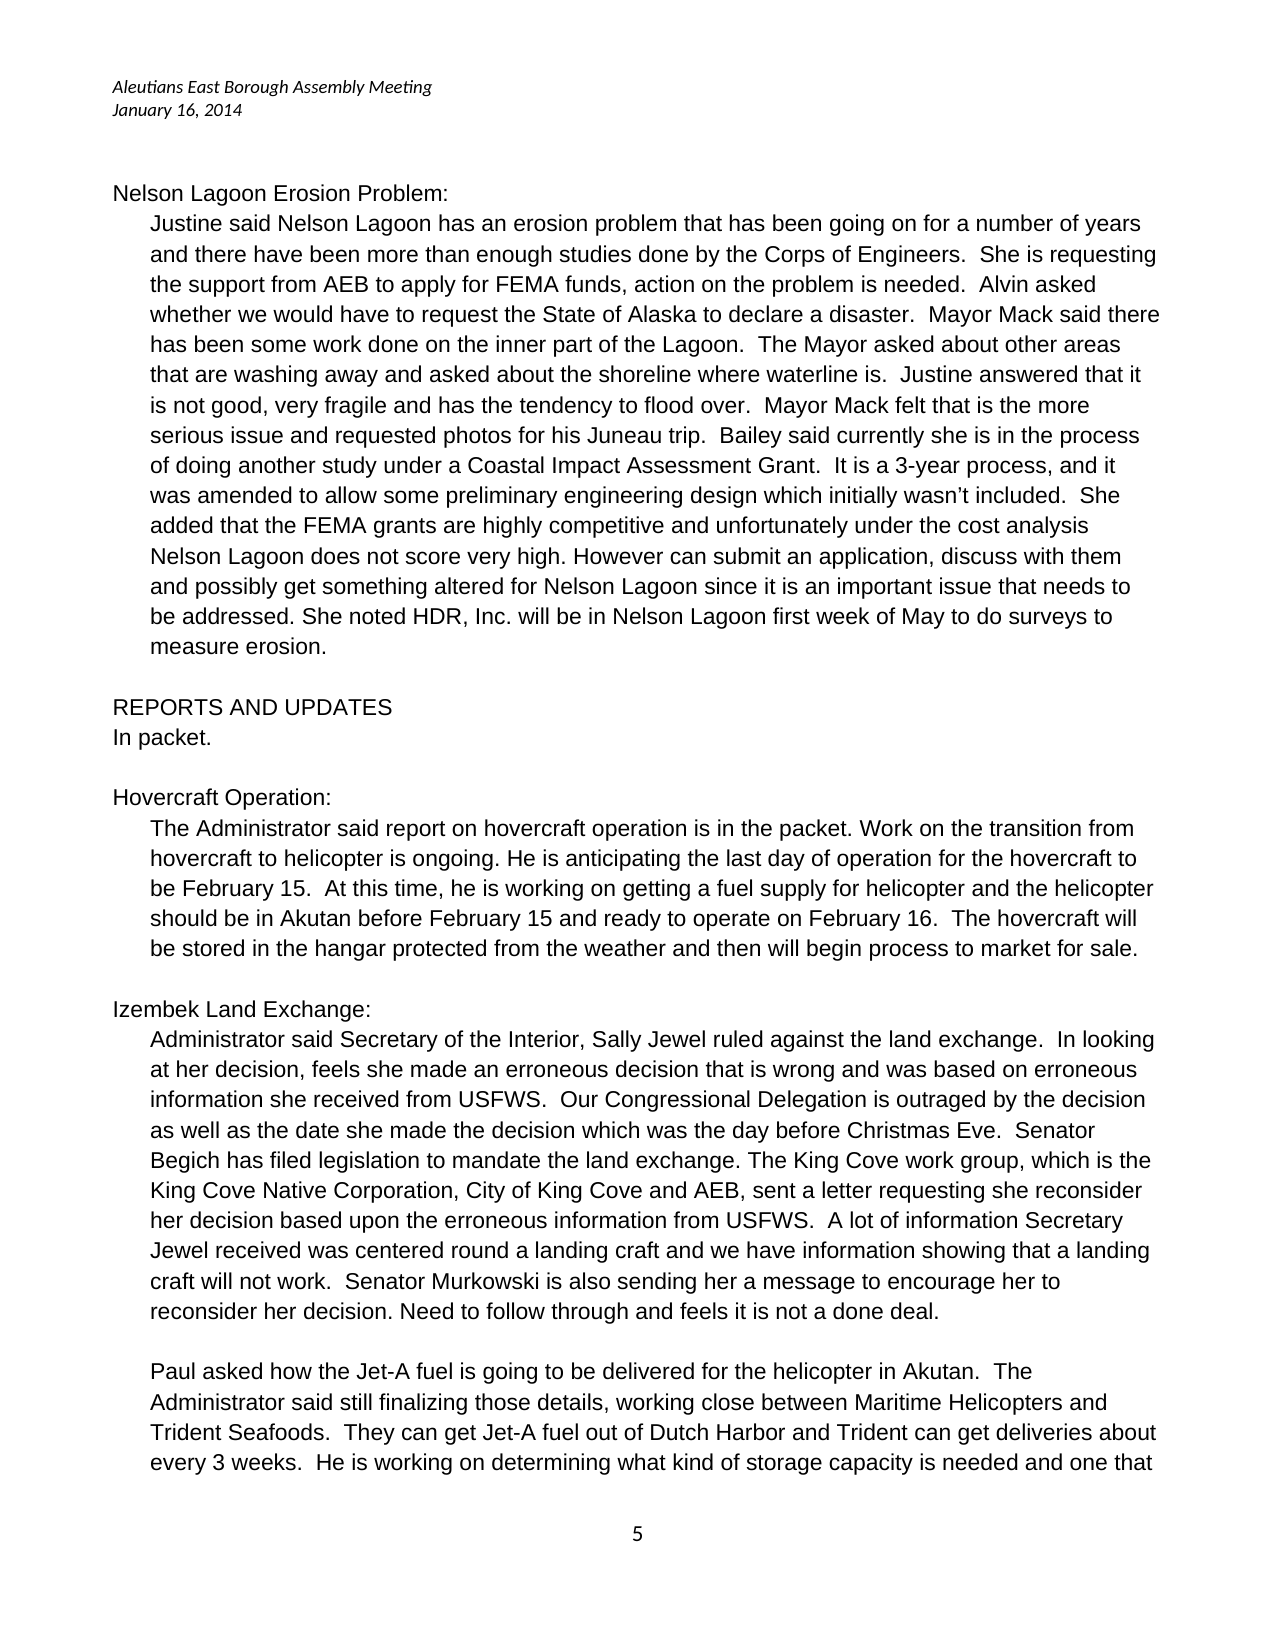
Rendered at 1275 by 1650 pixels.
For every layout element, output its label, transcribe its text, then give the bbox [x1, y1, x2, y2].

text Izembek Land Exchange: [112, 996, 1162, 1022]
text Administrator said Secretary of the Interior, Sally Jewel ruled against the land exchange. In looking at her decision, feels she made an erroneous decision that is wrong and was based on erroneous information she received from USFWS. Our Congressional Delegation is outraged by the decision as well as the date she made the decision which was the day before Christmas Eve. Senator Begich has filed legislation to mandate the land exchange. The King Cove work group, which is the King Cove Native Corporation, City of King Cove and AEB, sent a letter requesting she reconsider her decision based upon the erroneous information from USFWS. A lot of information Secretary Jewel received was centered round a landing craft and we have information showing that a landing craft will not work. Senator Murkowski is also sending her a message to encourage her to reconsider her decision. Need to follow through and feels it is not a done deal. [150, 1026, 1162, 1324]
text Hovercraft Operation: [112, 784, 1162, 811]
text In packet. [112, 724, 1162, 750]
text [150, 1358, 1162, 1475]
text REPORTS AND UPDATES [112, 694, 1162, 720]
text Justine said Nelson Lagoon has an erosion problem that has been going on for a number of years and there have been more than enough studies done by the Corps of Engineers. She is requesting the support from AEB to apply for FEMA funds, action on the problem is needed. Alvin asked whether we would have to request the State of Alaska to declare a disaster. Mayor Mack said there has been some work done on the inner part of the Lagoon. The Mayor asked about other areas that are washing away and asked about the shoreline where waterline is. Justine answered that it is not good, very fragile and has the tendency to flood over. Mayor Mack felt that is the more serious issue and requested photos for his Juneau trip. Bailey said currently she is in the process of doing another study under a Coastal Impact Assessment Grant. It is a 3-year process, and it was amended to allow some preliminary engineering design which initially wasn’t included. She added that the FEMA grants are highly competitive and unfortunately under the cost analysis Nelson Lagoon does not score very high. However can submit an application, discuss with them and possibly get something altered for Nelson Lagoon since it is an important issue that needs to be addressed. She noted HDR, Inc. will be in Nelson Lagoon first week of May to do surveys to measure erosion. [150, 210, 1162, 660]
text The Administrator said report on hovercraft operation is in the packet. Work on the transition from hovercraft to helicopter is ongoing. He is anticipating the last day of operation for the hovercraft to be February 15. At this time, he is working on getting a fuel supply for helicopter and the helicopter should be in Akutan before February 15 and ready to operate on February 16. The hovercraft will be stored in the hangar protected from the weather and then will begin process to market for sale. [150, 814, 1162, 962]
text Nelson Lagoon Erosion Problem: [112, 180, 1162, 207]
